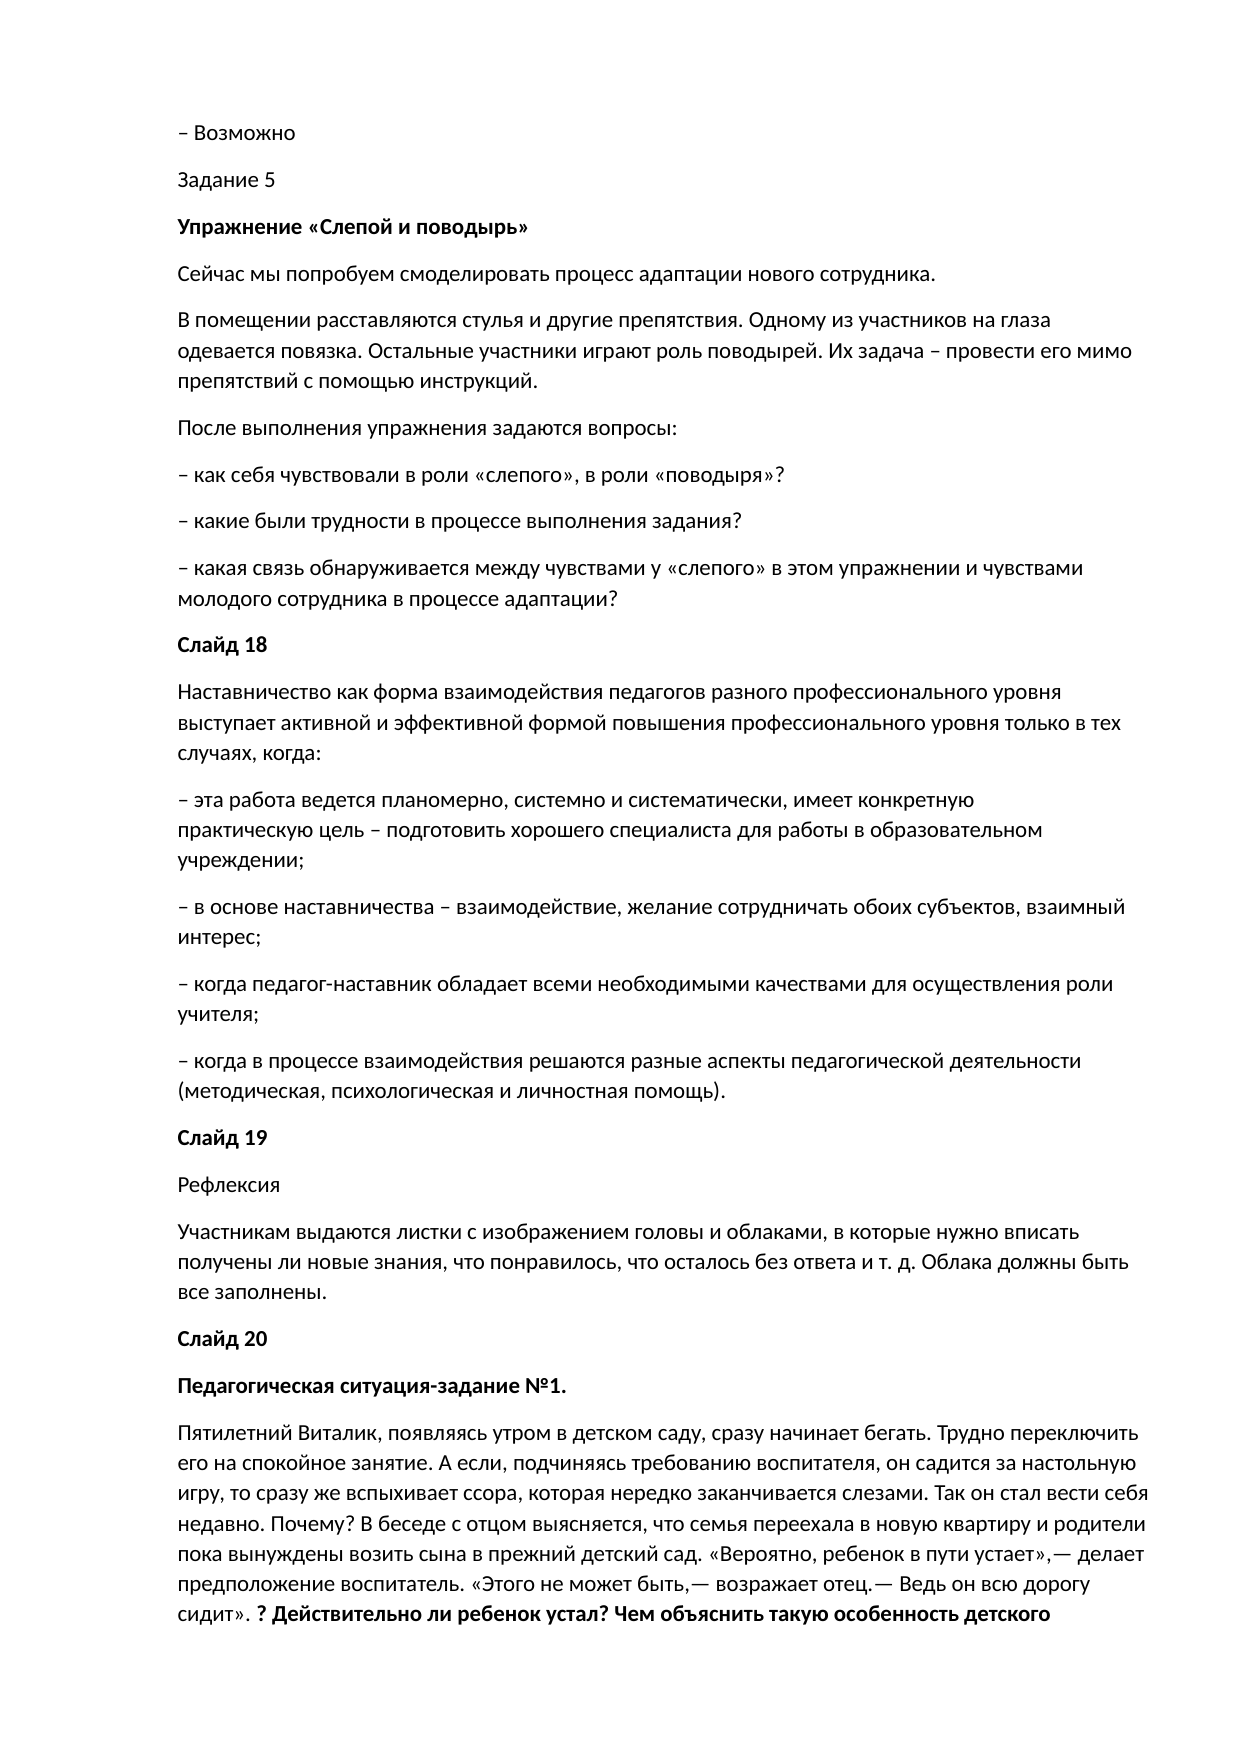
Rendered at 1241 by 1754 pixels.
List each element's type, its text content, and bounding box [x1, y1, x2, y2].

text – как себя чувствовали в роли «слепого», в роли «поводыря»? [177, 460, 1152, 488]
text – какие были трудности в процессе выполнения задания? [177, 507, 1152, 535]
text Сейчас мы попробуем смоделировать процесс адаптации нового сотрудника. [177, 259, 1152, 287]
text Слайд 19 [177, 1123, 1152, 1151]
text – в основе наставничества – взаимодействие, желание сотрудничать обоих субъектов, взаимный интерес; [177, 892, 1152, 950]
text Задание 5 [177, 165, 1152, 193]
text Упражнение «Слепой и поводырь» [177, 212, 1152, 240]
text – когда в процессе взаимодействия решаются разные аспекты педагогической деятельности (методическая, психологическая и личностная помощь). [177, 1046, 1152, 1104]
text Слайд 20 [177, 1324, 1152, 1352]
text – какая связь обнаруживается между чувствами у «слепого» в этом упражнении и чувствами молодого сотрудника в процессе адаптации? [177, 553, 1152, 612]
text В помещении расставляются стулья и другие препятствия. Одному из участников на глаза одевается повязка. Остальные участники играют роль поводырей. Их задача – провести его мимо препятствий с помощью инструкций. [177, 306, 1152, 394]
text Участникам выдаются листки с изображением головы и облаками, в которые нужно вписать получены ли новые знания, что понравилось, что осталось без ответа и т. д. Облака должны быть все заполнены. [177, 1217, 1152, 1306]
text Рефлексия [177, 1170, 1152, 1198]
text – эта работа ведется планомерно, системно и систематически, имеет конкретную практическую цель – подготовить хорошего специалиста для работы в образовательном учреждении; [177, 785, 1152, 873]
text Педагогическая ситуация-задание №1. [177, 1371, 1152, 1399]
text – когда педагог-наставник обладает всеми необходимыми качествами для осуществления роли учителя; [177, 969, 1152, 1027]
text После выполнения упражнения задаются вопросы: [177, 413, 1152, 441]
text – Возможно [177, 118, 1152, 146]
text Наставничество как форма взаимодействия педагогов разного профессионального уровня выступает активной и эффективной формой повышения профессионального уровня только в тех случаях, когда: [177, 677, 1152, 766]
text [177, 1418, 1152, 1627]
text Слайд 18 [177, 631, 1152, 659]
